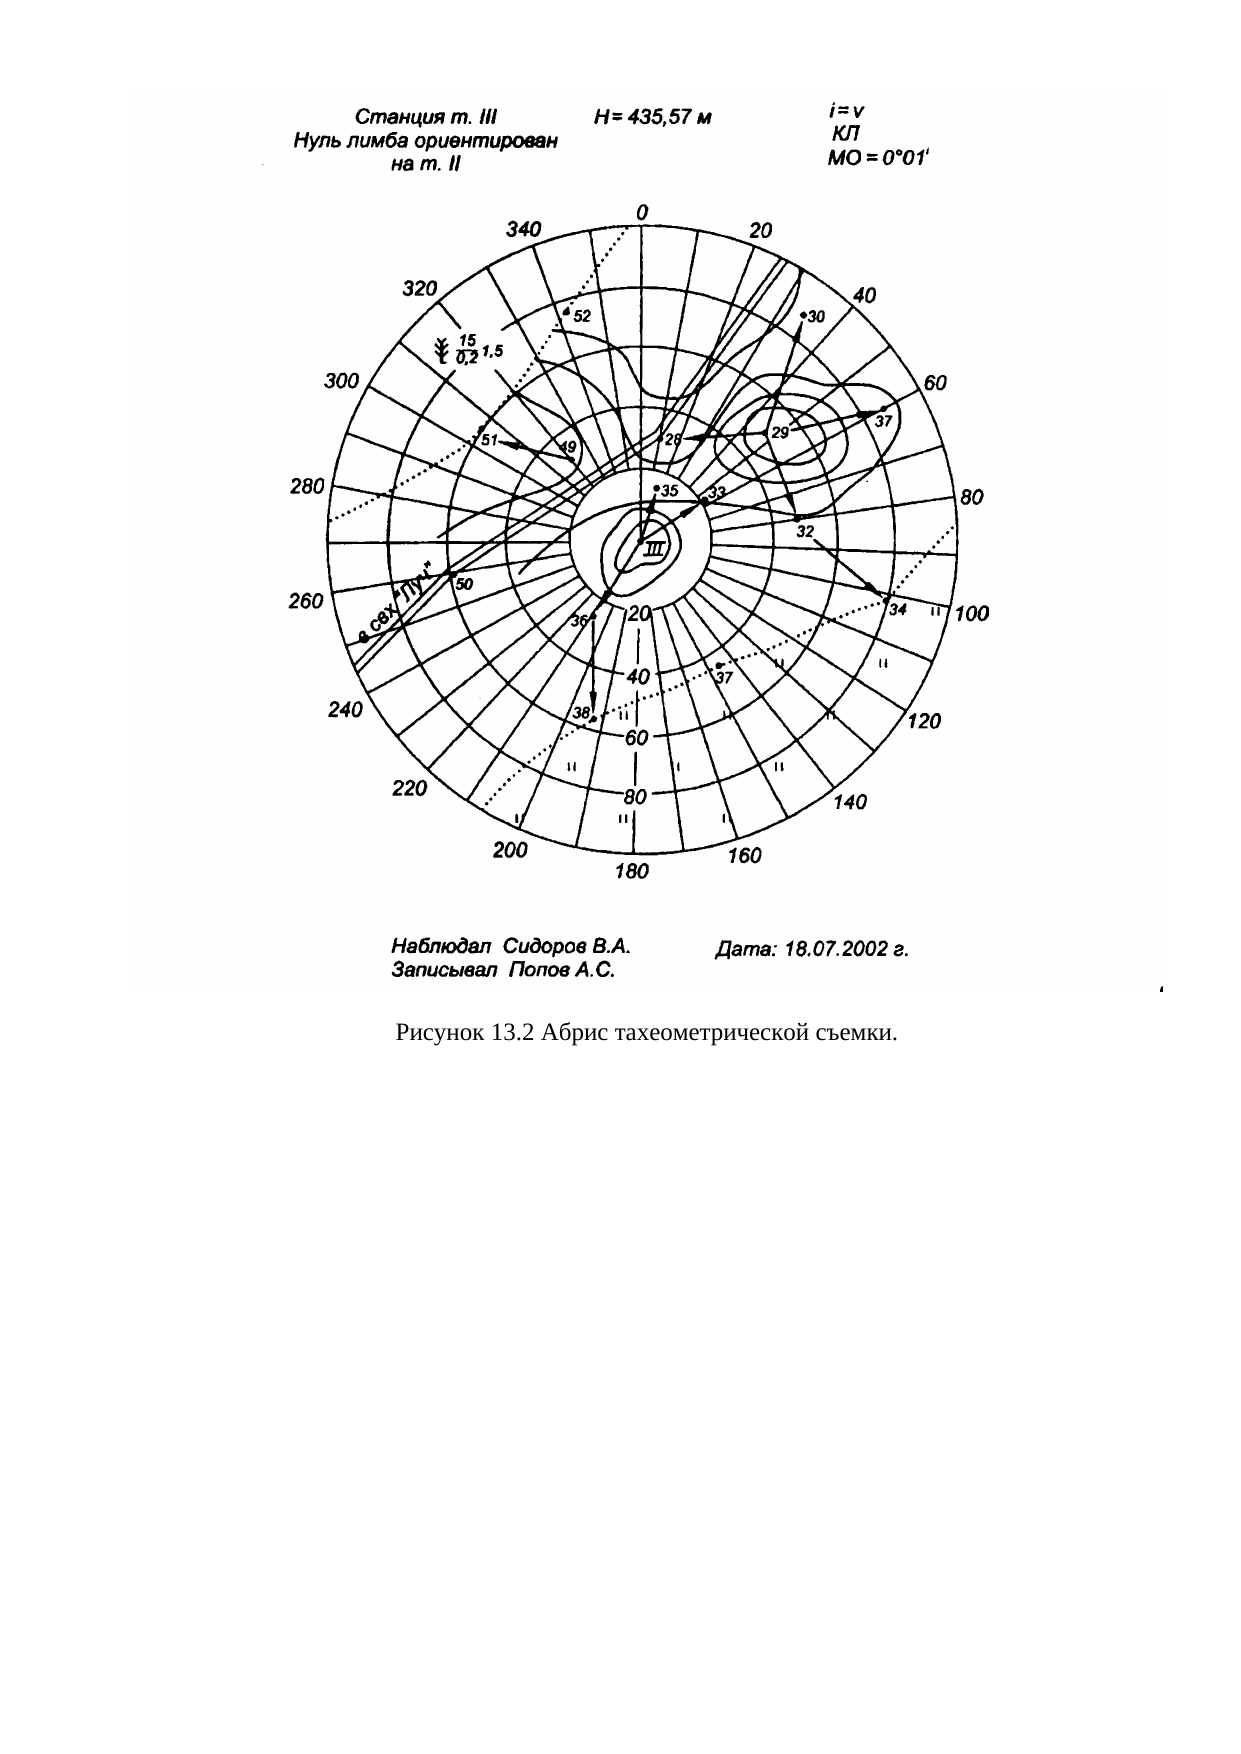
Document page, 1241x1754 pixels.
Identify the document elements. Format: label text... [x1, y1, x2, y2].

text Рисунок 13.2 Абрис тахеометрической съемки. [130, 1017, 1163, 1046]
